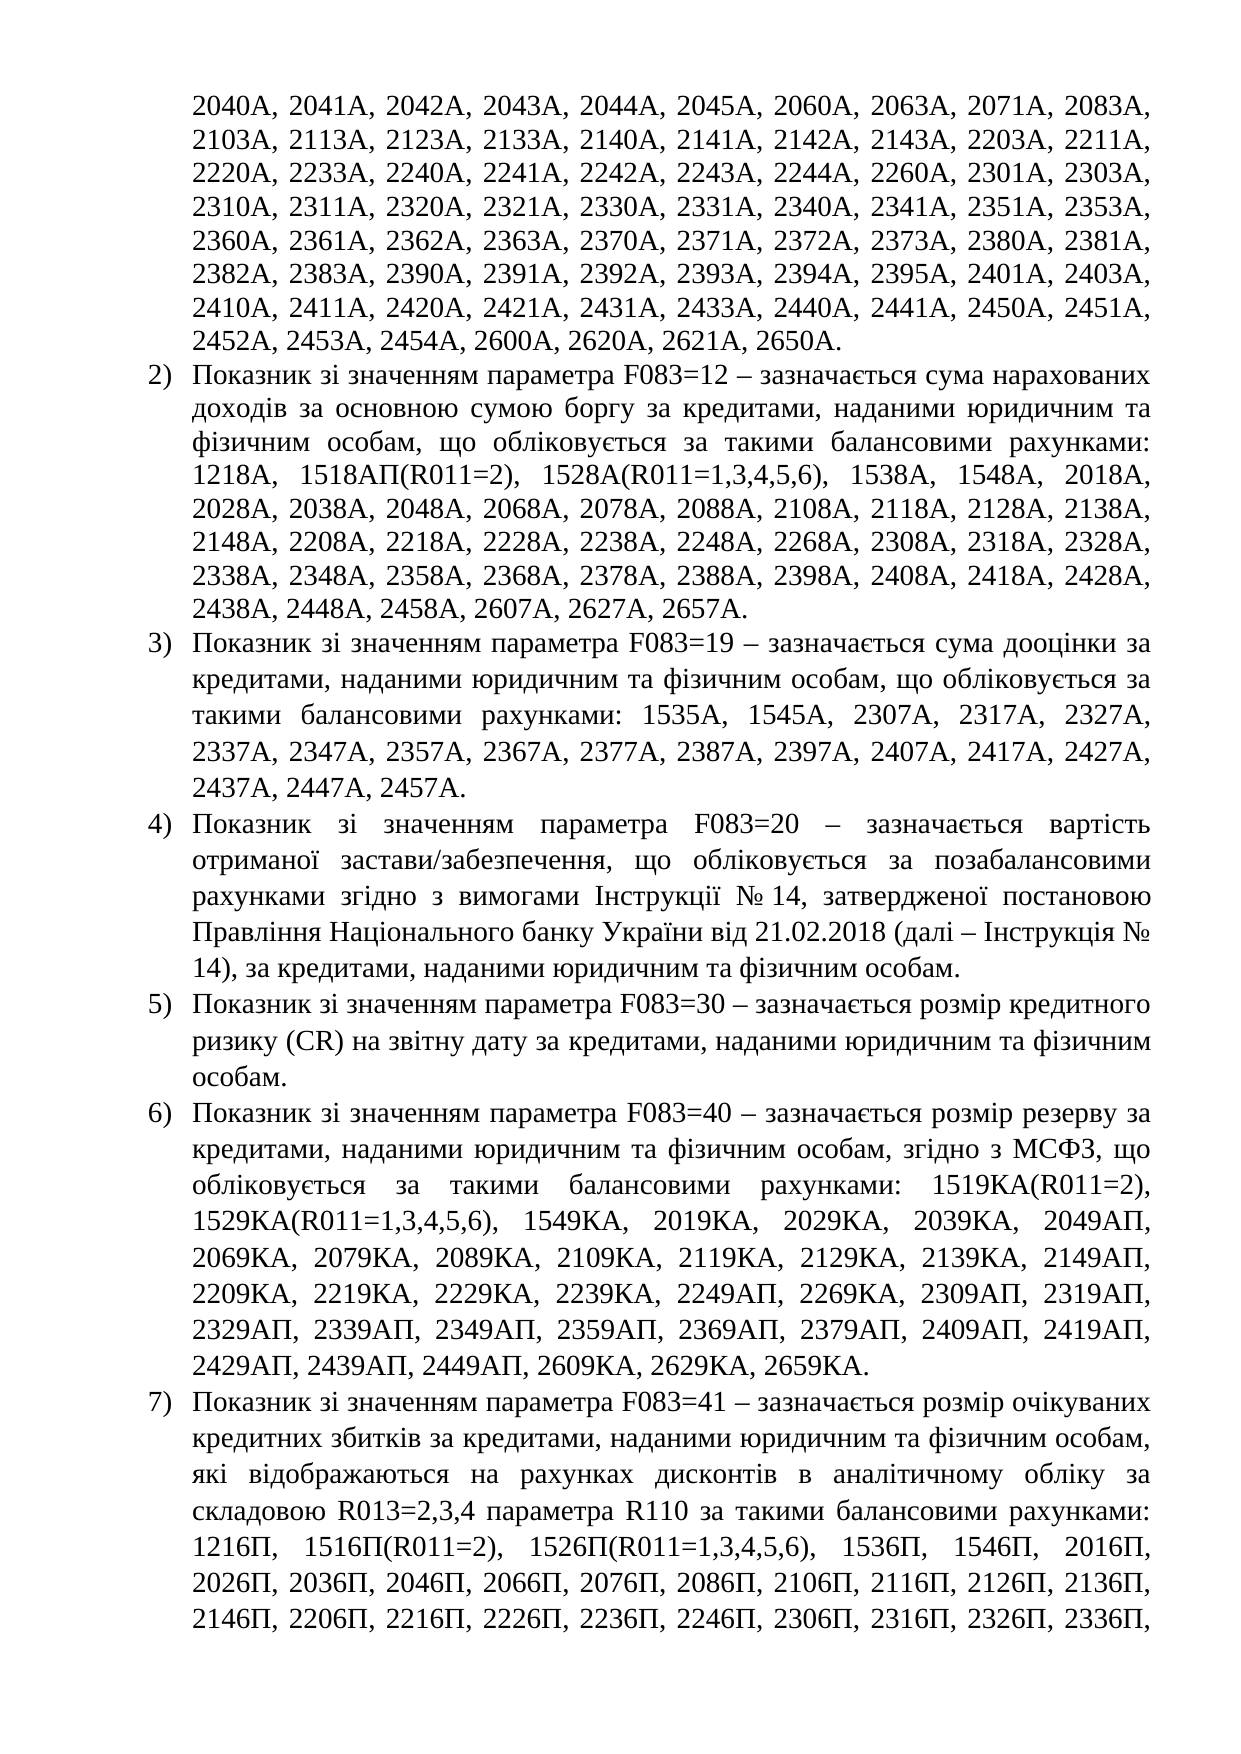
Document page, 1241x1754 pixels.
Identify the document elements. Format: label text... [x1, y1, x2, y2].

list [148, 1384, 1152, 1635]
list Показник зі значенням параметра F083=12 – зазначається сума нарахованих доходів за основною сумою боргу за кредитами, наданими юридичним та фізичним особам, що обліковується за такими балансовими рахунками: 1218А, 1518АП(R011=2), 1528А(R011=1,3,4,5,6), 1538А, 1548А, 2018А, 2028А, 2038А, 2048А, 2068А, 2078А, 2088А, 2108А, 2118А, 2128А, 2138А, 2148А, 2208А, 2218А, 2228А, 2238А, 2248А, 2268А, 2308А, 2318А, 2328А, 2338А, 2348А, 2358А, 2368А, 2378А, 2388А, 2398А, 2408А, 2418А, 2428А, 2438А, 2448А, 2458А, 2607А, 2627А, 2657А. [148, 357, 1152, 625]
list Показник зі значенням параметра F083=19 – зазначається сума дооцінки за кредитами, наданими юридичним та фізичним особам, що обліковується за такими балансовими рахунками: 1535А, 1545А, 2307А, 2317А, 2327А, 2337А, 2347А, 2357А, 2367А, 2377А, 2387А, 2397А, 2407А, 2417А, 2427А, 2437А, 2447А, 2457А. [148, 625, 1152, 803]
list Показник зі значенням параметра F083=20 – зазначається вартість отриманої застави/забезпечення, що обліковується за позабалансовими рахунками згідно з вимогами Інструкції № 14, затвердженої постановою Правління Національного банку України від 21.02.2018 (далі – Інструкція № 14), за кредитами, наданими юридичним та фізичним особам. [148, 806, 1152, 984]
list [148, 88, 1152, 357]
list Показник зі значенням параметра F083=40 – зазначається розмір резерву за кредитами, наданими юридичним та фізичним особам, згідно з МСФЗ, що обліковується за такими балансовими рахунками: 1519КА(R011=2), 1529КА(R011=1,3,4,5,6), 1549КА, 2019КА, 2029КА, 2039КА, 2049АП, 2069КА, 2079КА, 2089КА, 2109КА, 2119КА, 2129КА, 2139КА, 2149АП, 2209КА, 2219КА, 2229КА, 2239КА, 2249АП, 2269КА, 2309АП, 2319АП, 2329АП, 2339АП, 2349АП, 2359АП, 2369АП, 2379АП, 2409АП, 2419АП, 2429АП, 2439АП, 2449АП, 2609КА, 2629КА, 2659КА. [148, 1095, 1152, 1382]
list Показник зі значенням параметра F083=30 – зазначається розмір кредитного ризику (CR) на звітну дату за кредитами, наданими юридичним та фізичним особам. [148, 987, 1152, 1092]
